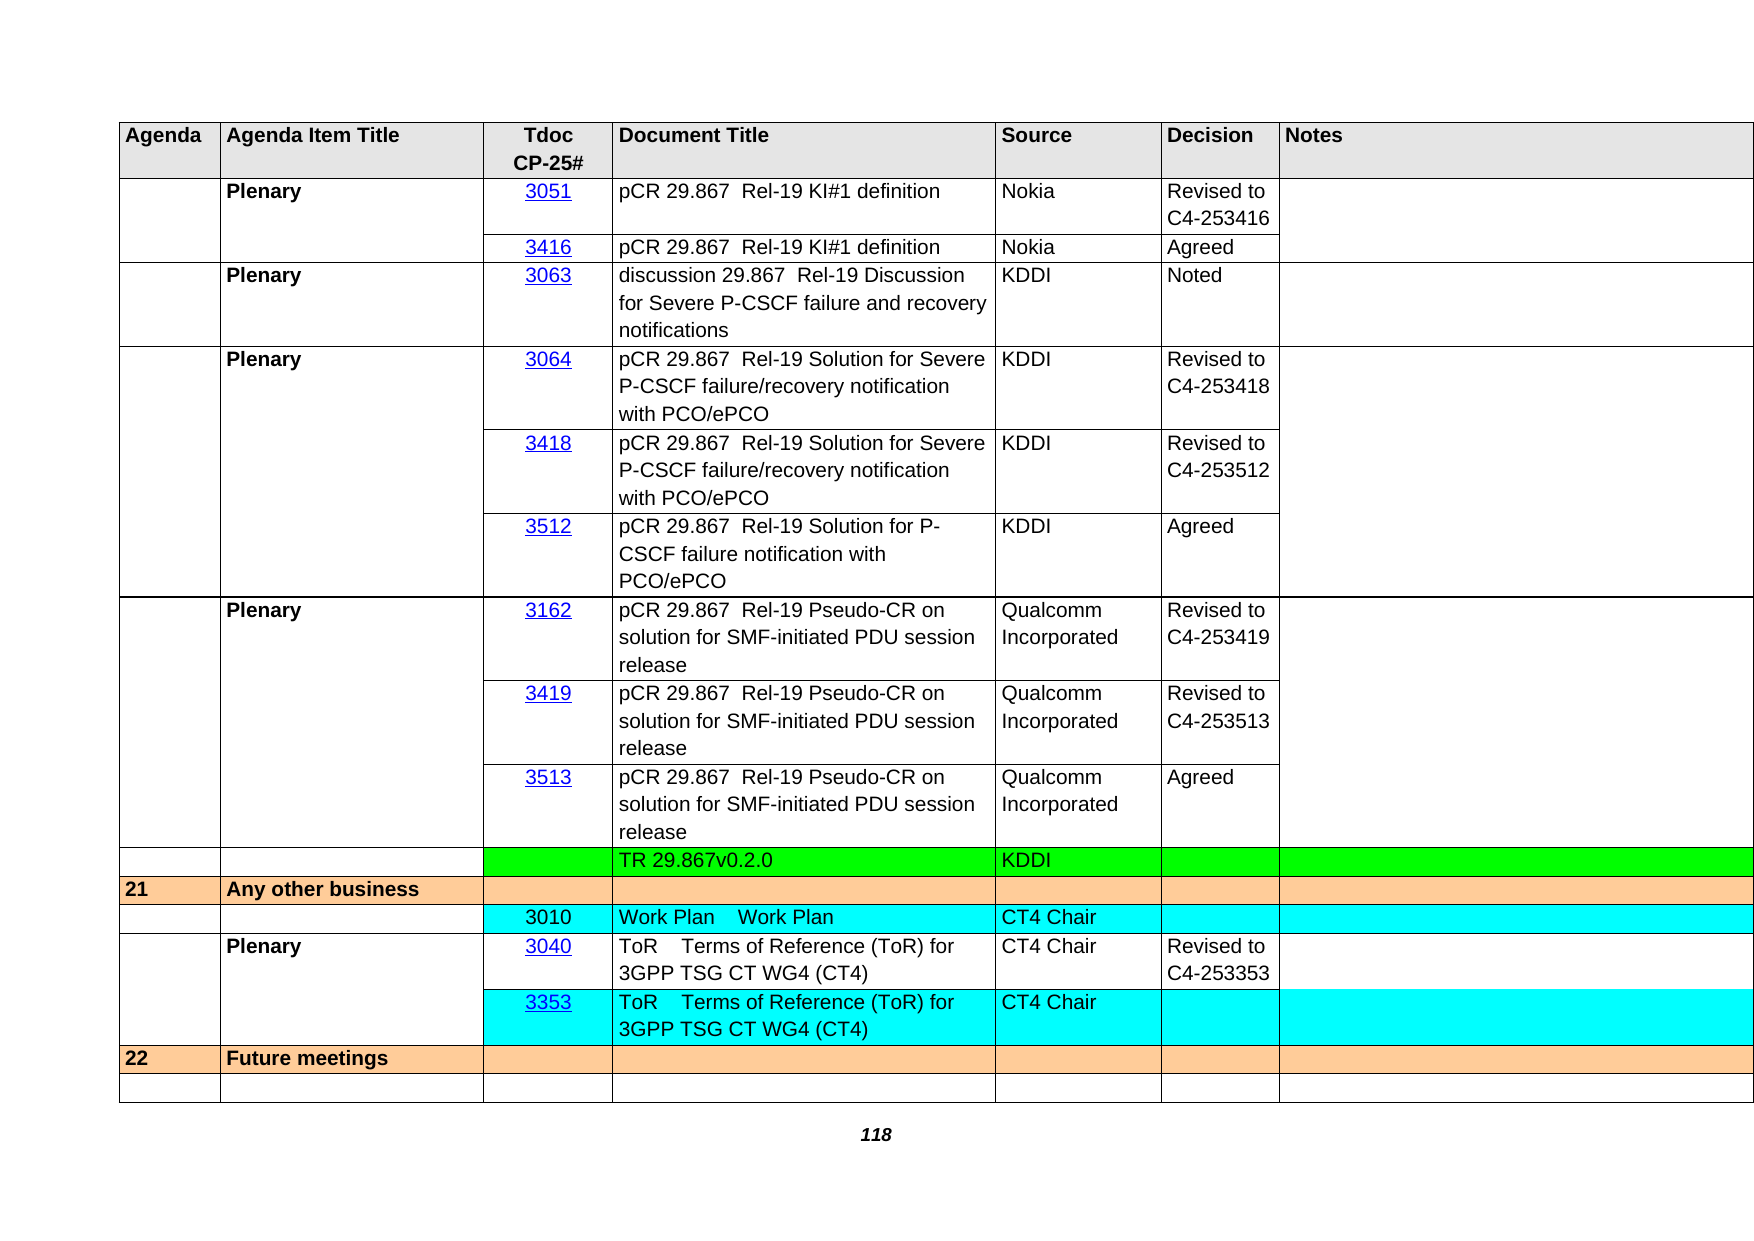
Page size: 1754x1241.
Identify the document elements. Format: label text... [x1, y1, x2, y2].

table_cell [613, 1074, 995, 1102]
table_header Document Title [613, 123, 995, 178]
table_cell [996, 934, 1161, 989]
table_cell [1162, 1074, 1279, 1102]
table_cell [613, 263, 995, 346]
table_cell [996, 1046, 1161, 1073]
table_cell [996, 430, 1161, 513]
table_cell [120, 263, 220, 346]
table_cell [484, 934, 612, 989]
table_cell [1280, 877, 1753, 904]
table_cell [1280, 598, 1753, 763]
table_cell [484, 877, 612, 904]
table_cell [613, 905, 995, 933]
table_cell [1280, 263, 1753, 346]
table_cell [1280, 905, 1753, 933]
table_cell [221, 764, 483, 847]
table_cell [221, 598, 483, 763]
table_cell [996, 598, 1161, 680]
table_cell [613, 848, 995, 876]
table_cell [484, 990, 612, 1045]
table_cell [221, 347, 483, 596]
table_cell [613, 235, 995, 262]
table_header Source [996, 123, 1161, 178]
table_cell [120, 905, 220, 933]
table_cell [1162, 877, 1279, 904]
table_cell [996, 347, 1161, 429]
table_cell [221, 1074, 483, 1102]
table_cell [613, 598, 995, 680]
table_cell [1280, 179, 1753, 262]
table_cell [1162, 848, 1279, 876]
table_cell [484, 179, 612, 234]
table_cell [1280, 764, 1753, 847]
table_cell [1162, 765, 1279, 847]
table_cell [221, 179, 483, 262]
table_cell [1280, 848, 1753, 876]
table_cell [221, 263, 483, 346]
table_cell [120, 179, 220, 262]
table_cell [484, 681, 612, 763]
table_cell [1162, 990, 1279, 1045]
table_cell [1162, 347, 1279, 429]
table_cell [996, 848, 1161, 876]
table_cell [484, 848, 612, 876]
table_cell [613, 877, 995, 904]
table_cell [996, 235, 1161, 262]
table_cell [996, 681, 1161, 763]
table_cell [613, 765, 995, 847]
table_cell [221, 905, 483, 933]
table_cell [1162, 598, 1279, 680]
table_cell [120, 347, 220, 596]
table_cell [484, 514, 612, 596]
table_header Agenda Item Title [221, 123, 483, 178]
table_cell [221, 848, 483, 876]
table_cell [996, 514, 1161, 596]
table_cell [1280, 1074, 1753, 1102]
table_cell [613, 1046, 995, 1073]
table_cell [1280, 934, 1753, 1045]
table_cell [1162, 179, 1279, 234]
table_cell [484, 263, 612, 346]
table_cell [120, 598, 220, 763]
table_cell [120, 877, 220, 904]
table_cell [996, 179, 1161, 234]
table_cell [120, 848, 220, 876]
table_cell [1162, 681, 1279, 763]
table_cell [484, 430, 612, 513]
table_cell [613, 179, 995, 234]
table_header Tdoc CP-25# [484, 123, 612, 178]
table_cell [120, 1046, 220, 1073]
table_header Notes [1280, 123, 1753, 178]
table_header Agenda [120, 123, 220, 178]
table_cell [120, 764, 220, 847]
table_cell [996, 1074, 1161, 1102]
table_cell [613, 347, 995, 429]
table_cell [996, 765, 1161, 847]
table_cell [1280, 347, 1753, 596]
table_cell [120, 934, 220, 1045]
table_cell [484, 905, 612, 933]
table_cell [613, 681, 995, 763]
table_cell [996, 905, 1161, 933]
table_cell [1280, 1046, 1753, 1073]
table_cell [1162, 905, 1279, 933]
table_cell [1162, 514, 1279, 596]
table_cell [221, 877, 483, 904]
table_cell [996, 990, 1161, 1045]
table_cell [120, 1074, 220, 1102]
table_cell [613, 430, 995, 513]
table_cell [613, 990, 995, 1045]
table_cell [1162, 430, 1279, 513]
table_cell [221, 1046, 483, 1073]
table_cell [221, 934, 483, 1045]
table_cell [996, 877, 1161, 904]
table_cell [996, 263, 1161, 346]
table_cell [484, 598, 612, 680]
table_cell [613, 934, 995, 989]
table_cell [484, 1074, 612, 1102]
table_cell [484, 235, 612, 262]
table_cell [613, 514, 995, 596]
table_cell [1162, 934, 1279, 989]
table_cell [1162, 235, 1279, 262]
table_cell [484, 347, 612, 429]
table_header Decision [1162, 123, 1279, 178]
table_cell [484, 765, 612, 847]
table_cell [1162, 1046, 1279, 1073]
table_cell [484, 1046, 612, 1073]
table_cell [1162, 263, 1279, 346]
